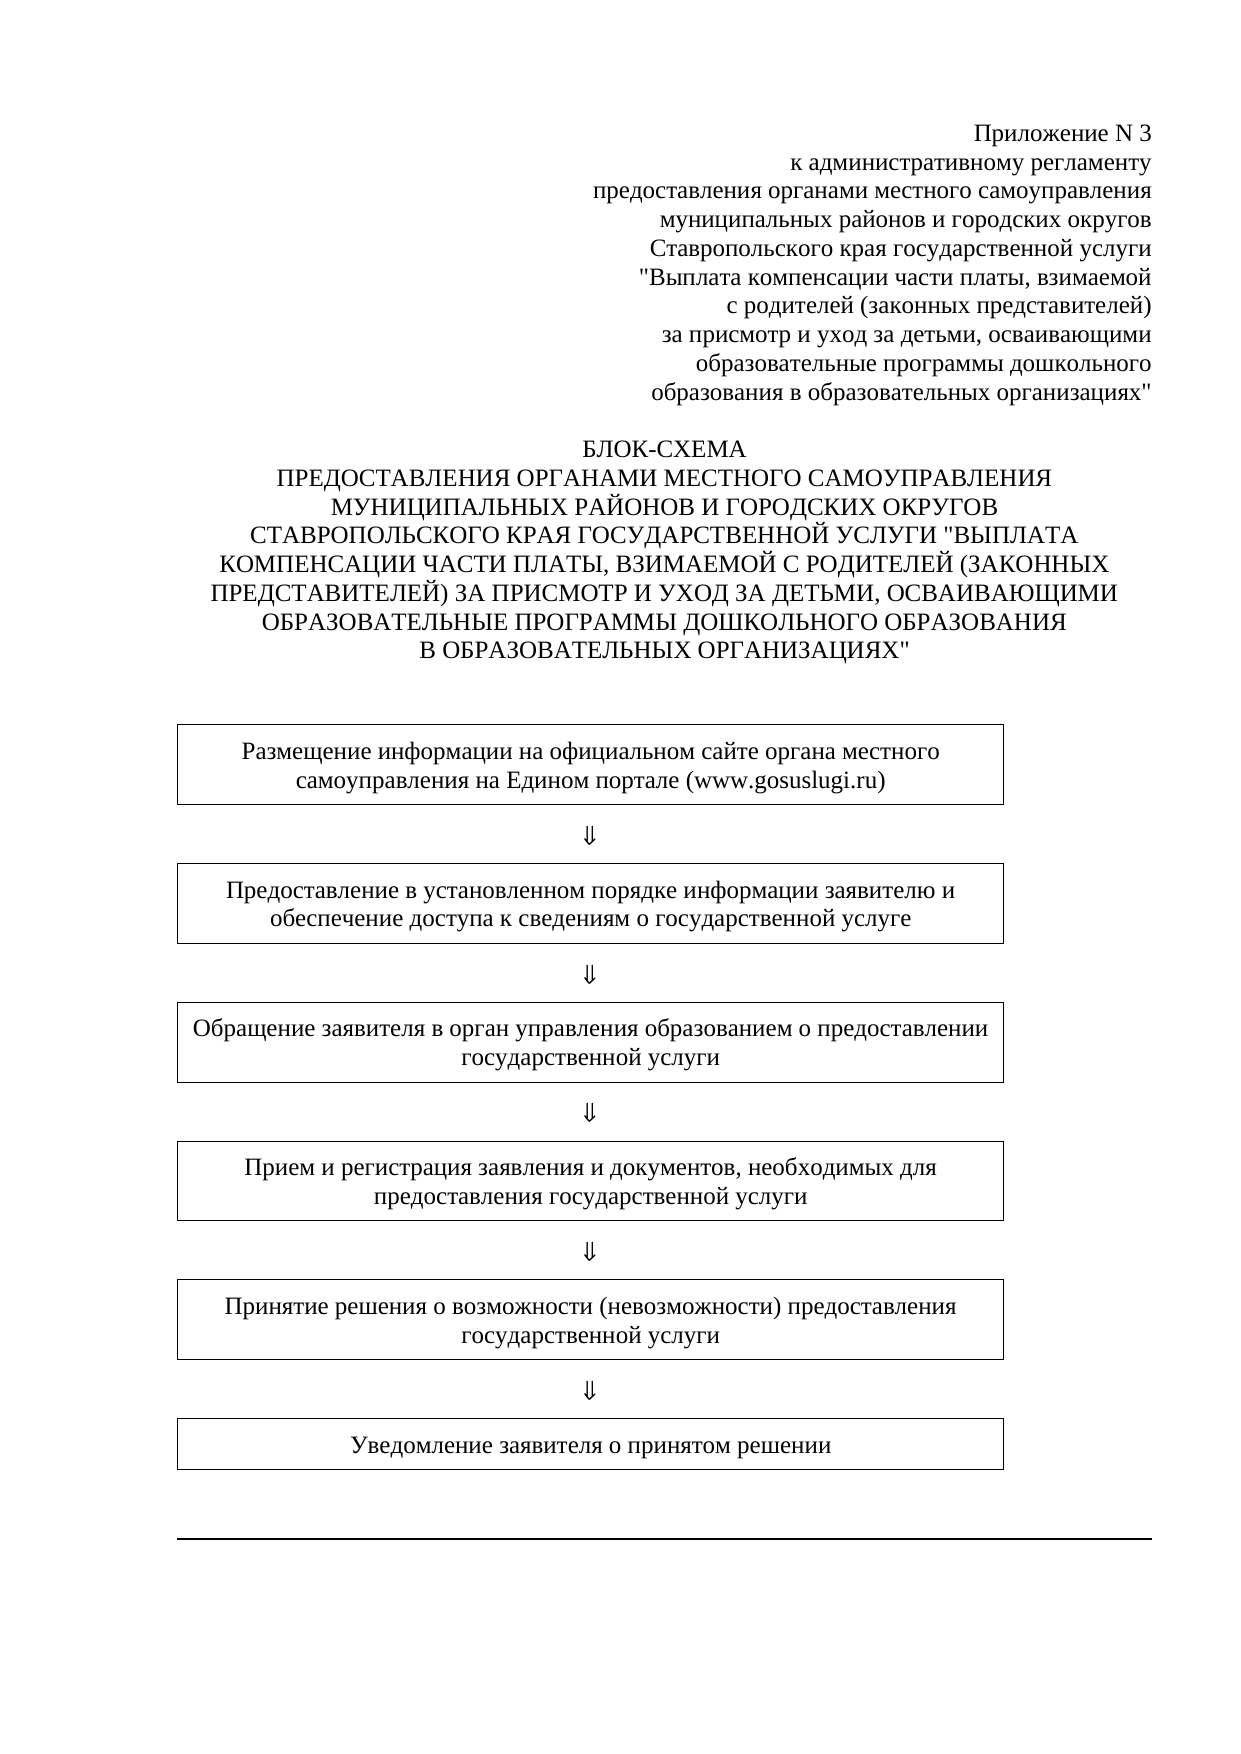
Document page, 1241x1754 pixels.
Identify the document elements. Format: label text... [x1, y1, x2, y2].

text Приложение N 3 [177, 118, 1152, 147]
text за присмотр и уход за детьми, осваивающими [177, 319, 1152, 348]
text "Выплата компенсации части платы, взимаемой [177, 262, 1152, 291]
table_cell [177, 1221, 1004, 1279]
table_cell Принятие решения о возможности (невозможности) предоставления государственной услуги [178, 1280, 1003, 1359]
text ПРЕДСТАВИТЕЛЕЙ) ЗА ПРИСМОТР И УХОД ЗА ДЕТЬМИ, ОСВАИВАЮЩИМИ [177, 578, 1152, 607]
table_cell [177, 944, 1004, 1002]
table_header Размещение информации на официальном сайте органа местного самоуправления на Едином портале (www.gosuslugi.ru) [178, 725, 1003, 804]
table_cell [177, 805, 1004, 863]
text Ставропольского края государственной услуги [177, 233, 1152, 262]
table_cell Уведомление заявителя о принятом решении [178, 1419, 1003, 1469]
text муниципальных районов и городских округов [177, 204, 1152, 233]
text ОБРАЗОВАТЕЛЬНЫЕ ПРОГРАММЫ ДОШКОЛЬНОГО ОБРАЗОВАНИЯ [177, 607, 1152, 636]
table_cell Предоставление в установленном порядке информации заявителю и обеспечение доступа к сведениям о государственной услуге [178, 864, 1003, 943]
text ПРЕДОСТАВЛЕНИЯ ОРГАНАМИ МЕСТНОГО САМОУПРАВЛЕНИЯ [177, 463, 1152, 492]
table_cell Обращение заявителя в орган управления образованием о предоставлении государственной услуги [178, 1003, 1003, 1082]
table_cell Прием и регистрация заявления и документов, необходимых для предоставления государственной услуги [178, 1142, 1003, 1220]
text с родителей (законных представителей) [177, 291, 1152, 319]
table_cell [177, 1360, 1004, 1418]
text БЛОК-СХЕМА [177, 434, 1152, 463]
text к административному регламенту [177, 147, 1152, 176]
text В ОБРАЗОВАТЕЛЬНЫХ ОРГАНИЗАЦИЯХ" [177, 636, 1152, 664]
text КОМПЕНСАЦИИ ЧАСТИ ПЛАТЫ, ВЗИМАЕМОЙ С РОДИТЕЛЕЙ (ЗАКОННЫХ [177, 549, 1152, 578]
text предоставления органами местного самоуправления [177, 176, 1152, 204]
text образовательные программы дошкольного [177, 348, 1152, 377]
text МУНИЦИПАЛЬНЫХ РАЙОНОВ И ГОРОДСКИХ ОКРУГОВ [177, 492, 1152, 521]
text СТАВРОПОЛЬСКОГО КРАЯ ГОСУДАРСТВЕННОЙ УСЛУГИ "ВЫПЛАТА [177, 521, 1152, 549]
text образования в образовательных организациях" [177, 377, 1152, 406]
table_cell [177, 1083, 1004, 1141]
